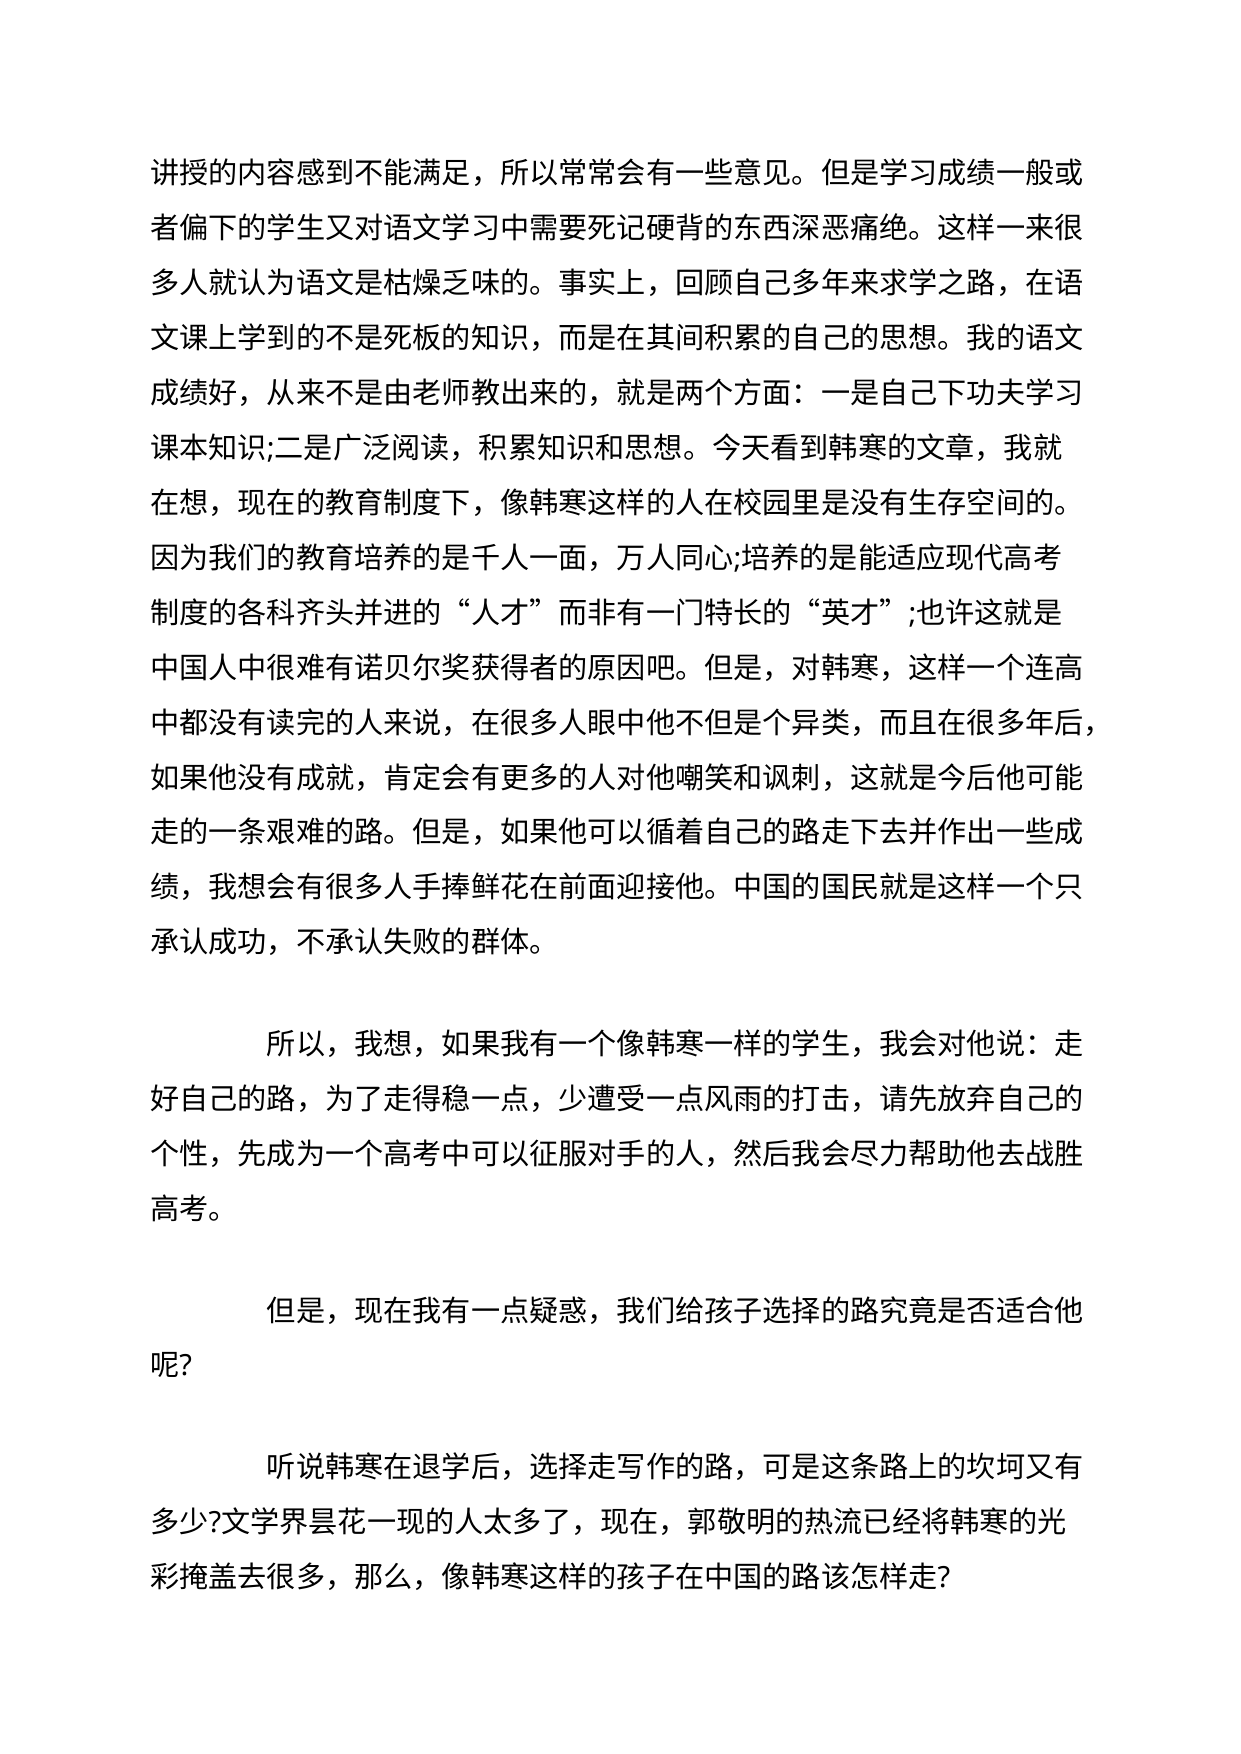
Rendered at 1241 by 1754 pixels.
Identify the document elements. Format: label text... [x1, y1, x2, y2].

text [150, 150, 1090, 961]
text 听说韩寒在退学后，选择走写作的路，可是这条路上的坎坷又有多少?文学界昙花一现的人太多了，现在，郭敬明的热流已经将韩寒的光彩掩盖去很多，那么，像韩寒这样的孩子在中国的路该怎样走? [150, 1444, 1090, 1596]
text 所以，我想，如果我有一个像韩寒一样的学生，我会对他说：走好自己的路，为了走得稳一点，少遭受一点风雨的打击，请先放弃自己的个性，先成为一个高考中可以征服对手的人，然后我会尽力帮助他去战胜高考。 [150, 1021, 1090, 1228]
text 但是，现在我有一点疑惑，我们给孩子选择的路究竟是否适合他呢? [150, 1287, 1090, 1384]
